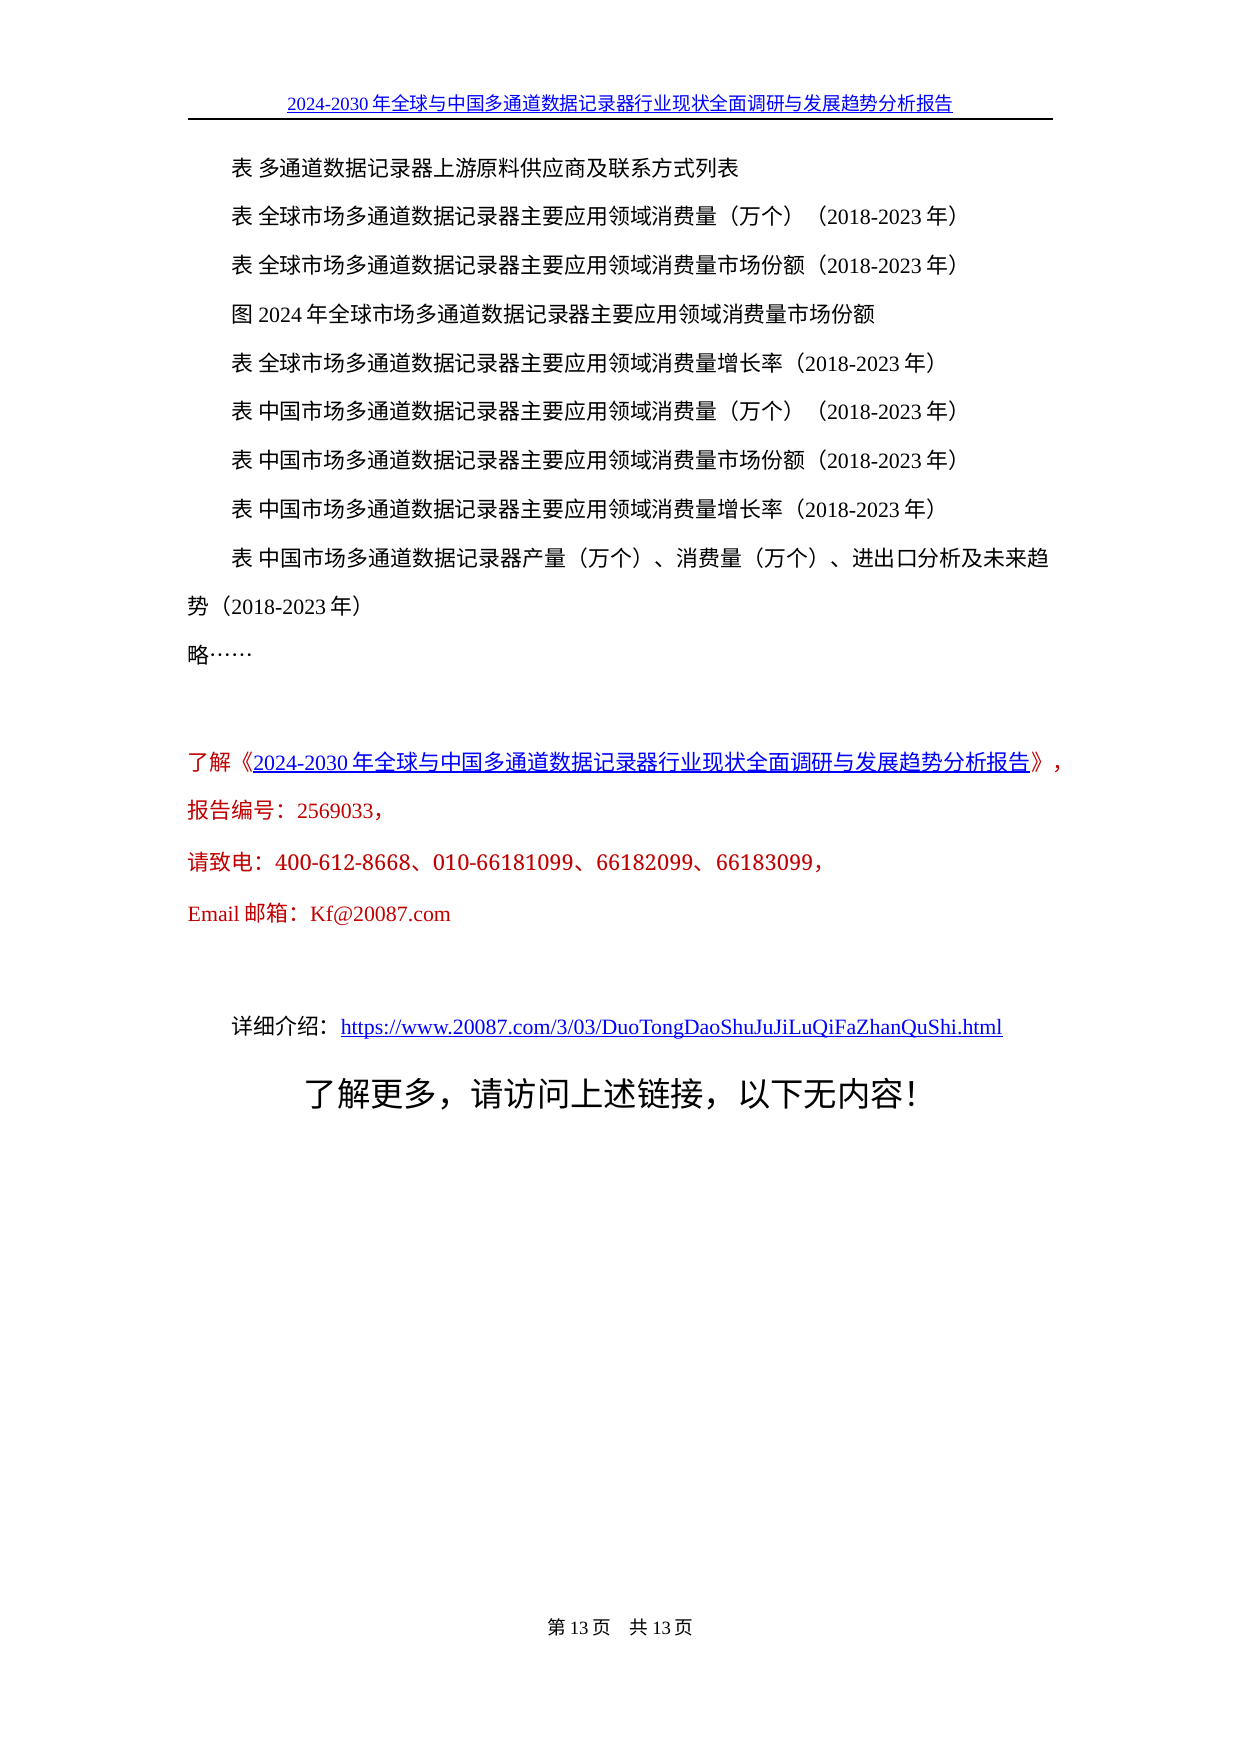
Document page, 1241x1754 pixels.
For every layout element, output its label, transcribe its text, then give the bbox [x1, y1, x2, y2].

title 了解更多，请访问上述链接，以下无内容！ [187, 1059, 1053, 1124]
text 了解《2024-2030年全球与中国多通道数据记录器行业现状全面调研与发展趋势分析报告》，报告编号：2569033， [187, 744, 1053, 825]
text Email邮箱：Kf@20087.com [187, 896, 1053, 928]
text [187, 150, 1053, 670]
text 请致电：400-612-8668、010-66181099、66182099、66183099， [187, 844, 1053, 877]
text 详细介绍：https://www.20087.com/3/03/DuoTongDaoShuJuJiLuQiFaZhanQuShi.html [187, 1009, 1053, 1041]
